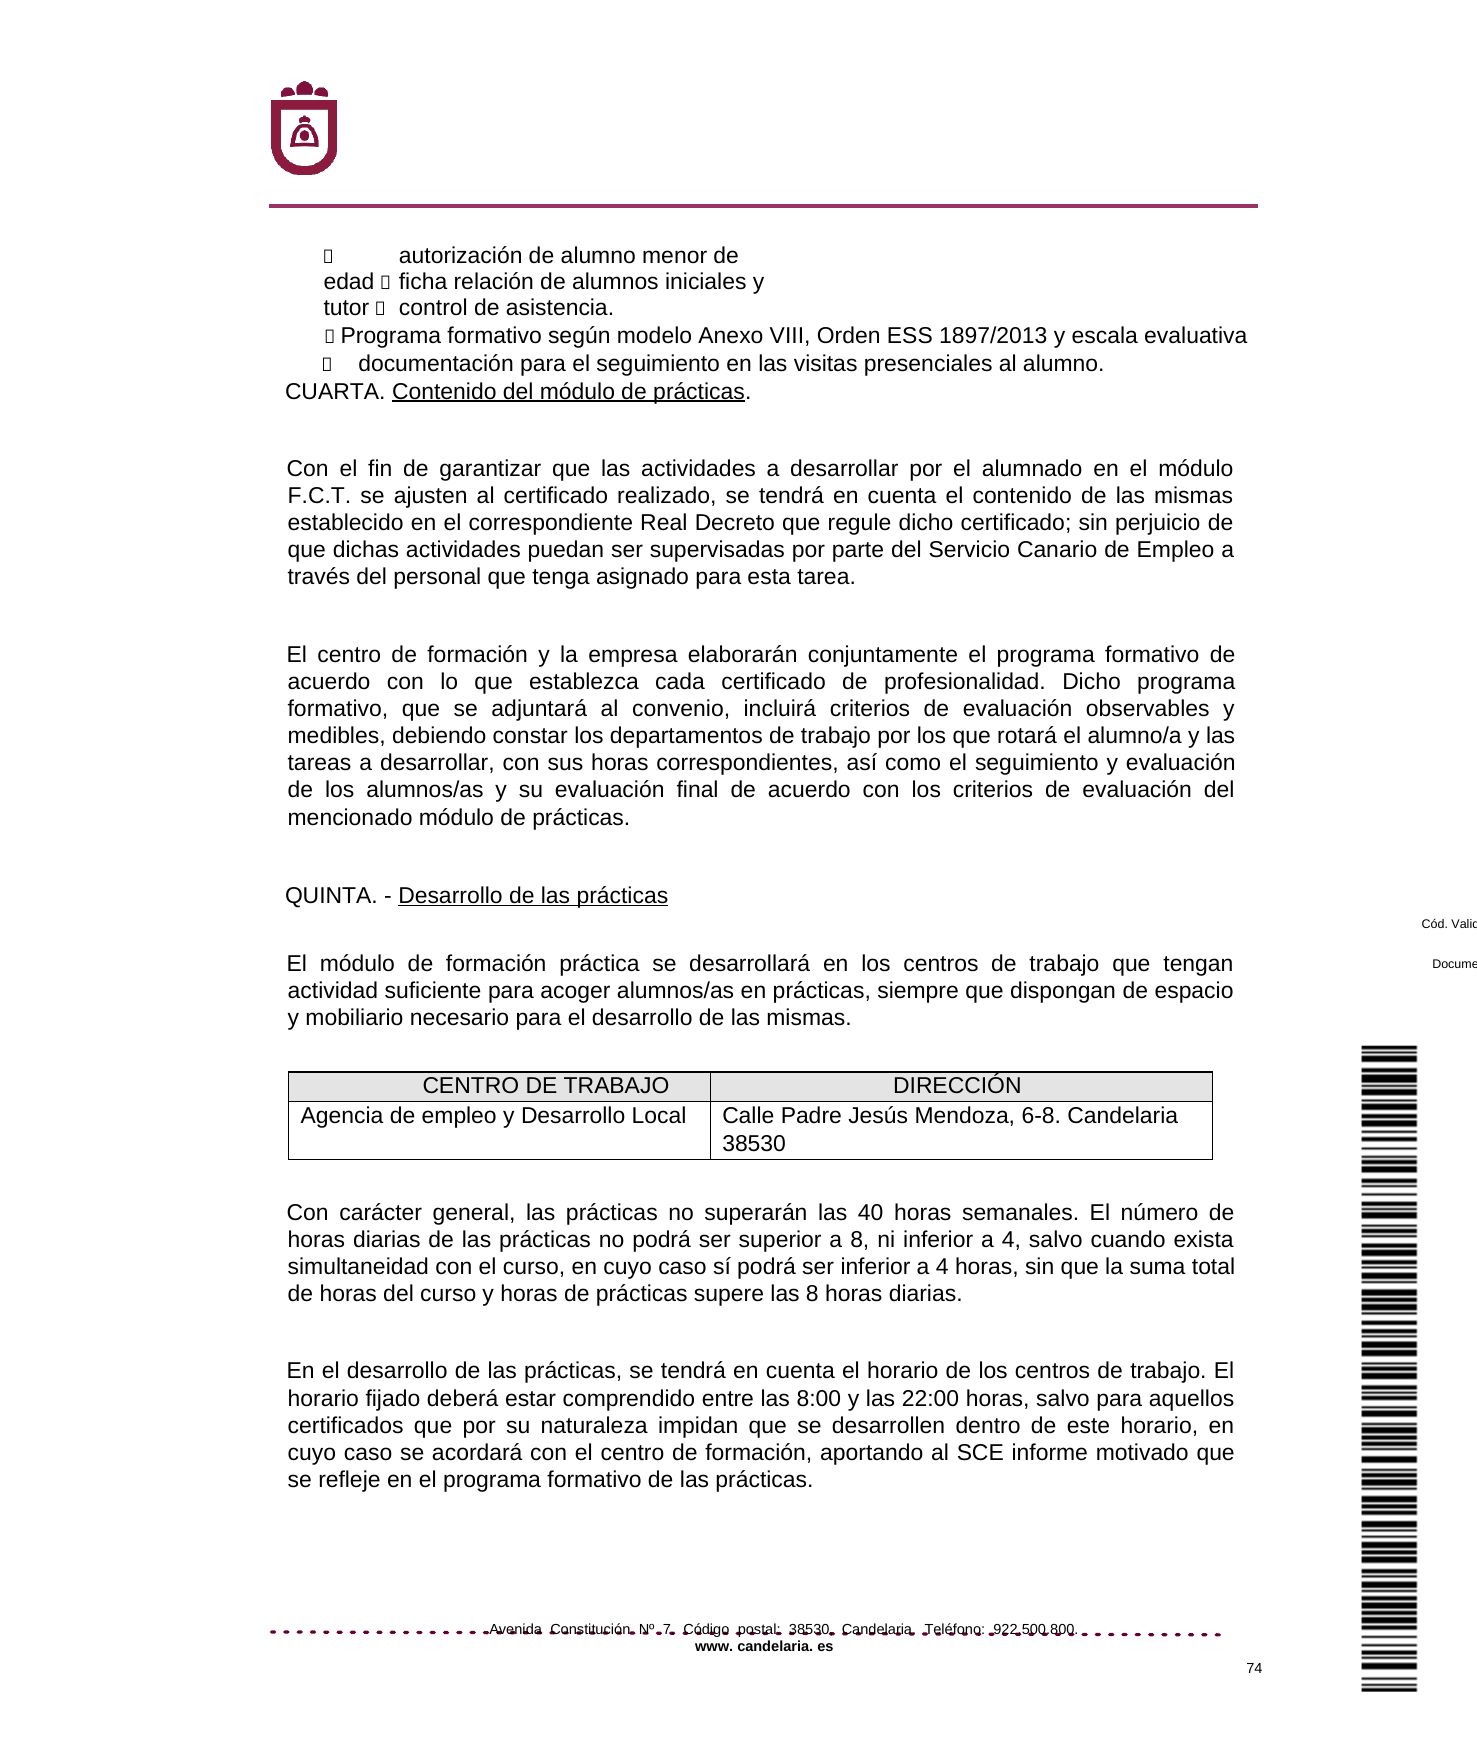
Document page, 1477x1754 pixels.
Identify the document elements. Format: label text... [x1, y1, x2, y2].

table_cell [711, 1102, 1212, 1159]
text  documentación para el seguimiento en las visitas presenciales al alumno. [251, 349, 1268, 376]
picture [271, 81, 337, 175]
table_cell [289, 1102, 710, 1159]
text QUINTA. - Desarrollo de las prácticas [285, 882, 1268, 909]
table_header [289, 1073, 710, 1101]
text El módulo de formación práctica se desarrollará en los centros de trabajo que tengan actividad suficiente para acoger alumnos/as en prácticas, siempre que dispongan de espacio y mobiliario necesario para el desarrollo de las mismas. [286, 950, 1234, 1030]
text  autorización de alumno menor de edad  ficha relación de alumnos iniciales y tutor  control de asistencia. [322, 243, 779, 322]
text Con carácter general, las prácticas no superarán las 40 horas semanales. El número de horas diarias de las prácticas no podrá ser superior a 8, ni inferior a 4, salvo cuando exista simultaneidad con el curso, en cuyo caso sí podrá ser inferior a 4 horas, sin que la suma total de horas del curso y horas de prácticas supere las 8 horas diarias. [286, 1198, 1236, 1306]
text  Programa formativo según modelo Anexo VIII, Orden ESS 1897/2013 y escala evaluativa [324, 322, 1263, 348]
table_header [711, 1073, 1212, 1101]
text CUARTA. Contenido del módulo de prácticas. [285, 378, 1268, 404]
text Con el fin de garantizar que las actividades a desarrollar por el alumnado en el módulo F.C.T. se ajusten al certificado realizado, se tendrá en cuenta el contenido de las mismas establecido en el correspondiente Real Decreto que regule dicho certificado; sin perjuicio de que dichas actividades puedan ser supervisadas por parte del Servicio Canario de Empleo a través del personal que tenga asignado para esta tarea. [286, 455, 1234, 590]
text En el desarrollo de las prácticas, se tendrá en cuenta el horario de los centros de trabajo. El horario fijado deberá estar comprendido entre las 8:00 y las 22:00 horas, salvo para aquellos certificados que por su naturaleza impidan que se desarrollen dentro de este horario, en cuyo caso se acordará con el centro de formación, aportando al SCE informe motivado que se refleje en el programa formativo de las prácticas. [286, 1357, 1236, 1492]
picture [1362, 1046, 1420, 1691]
text El centro de formación y la empresa elaborarán conjuntamente el programa formativo de acuerdo con lo que establezca cada certificado de profesionalidad. Dicho programa formativo, que se adjuntará al convenio, incluirá criterios de evaluación observables y medibles, debiendo constar los departamentos de trabajo por los que rotará el alumno/a y las tareas a desarrollar, con sus horas correspondientes, así como el seguimiento y evaluación de los alumnos/as y su evaluación final de acuerdo con los criterios de evaluación del mencionado módulo de prácticas. [286, 641, 1236, 830]
